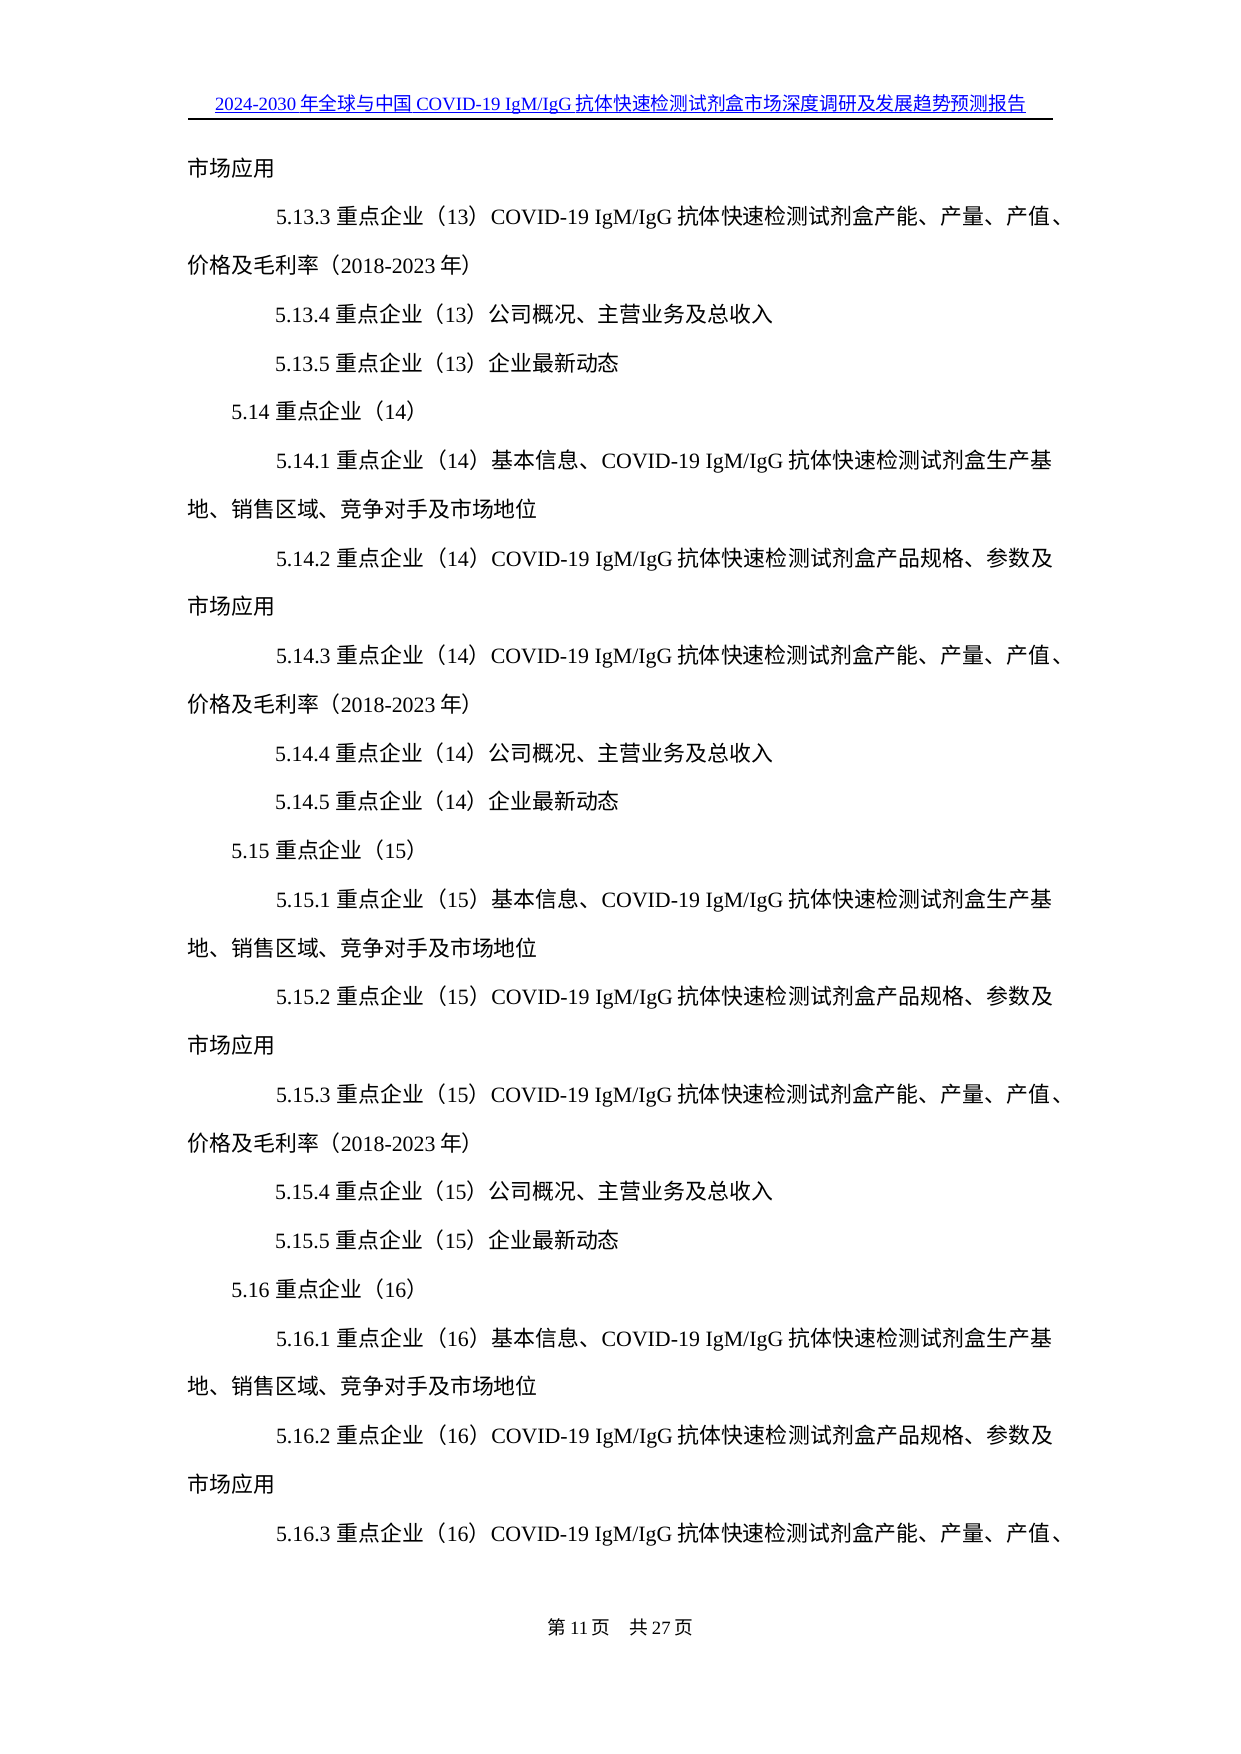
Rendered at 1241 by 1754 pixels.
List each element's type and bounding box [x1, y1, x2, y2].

text [187, 150, 1053, 1548]
